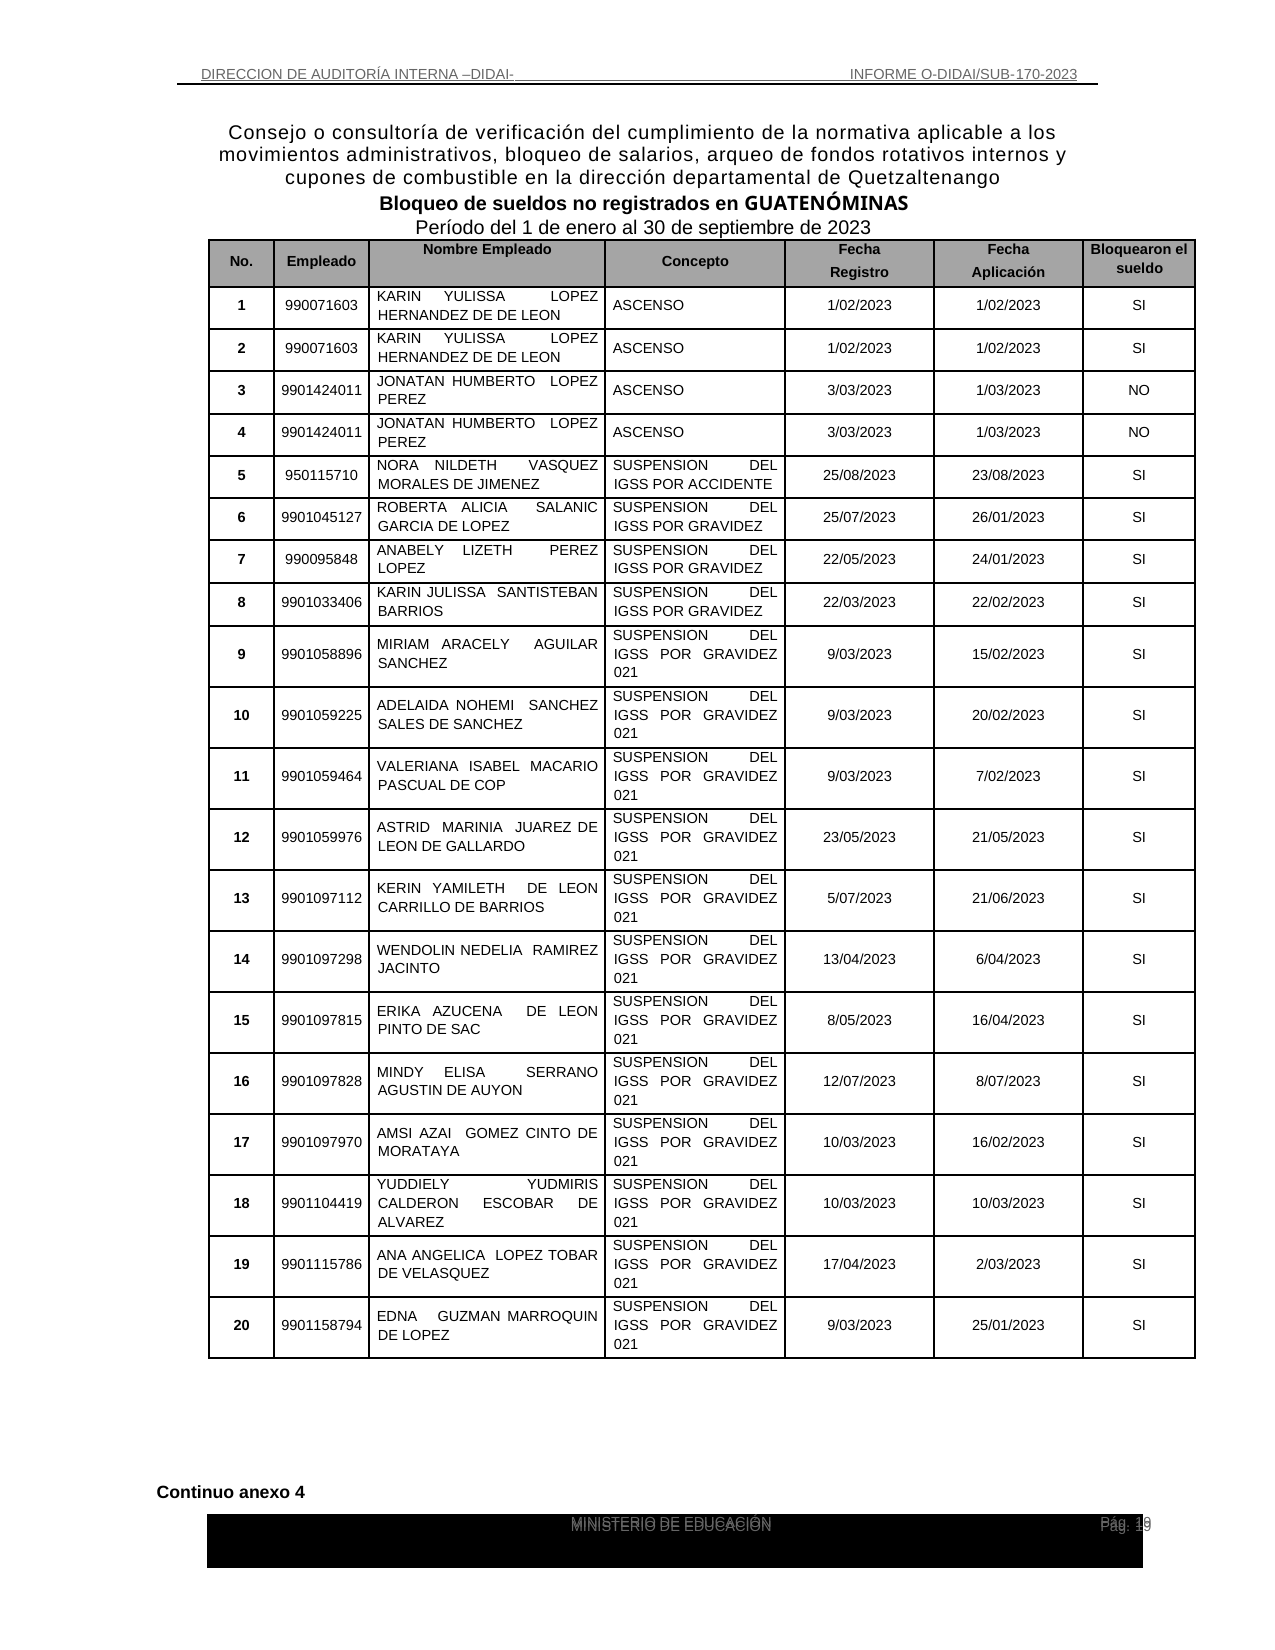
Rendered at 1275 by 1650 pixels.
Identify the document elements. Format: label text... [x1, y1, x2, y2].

table_cell 1/02/2023 [935, 330, 1082, 370]
table_cell 9/03/2023 [786, 1298, 933, 1357]
table_cell SUSPENSION DEL IGSS POR GRAVIDEZ [606, 541, 784, 582]
table_cell 9 [210, 627, 273, 686]
table_cell 10/03/2023 [786, 1176, 933, 1235]
table_cell 9901424011 [275, 415, 368, 455]
table_cell WENDOLIN NEDELIA RAMIREZ JACINTO [370, 932, 604, 991]
table_cell 17 [210, 1115, 273, 1174]
table_cell 6/04/2023 [935, 932, 1082, 991]
table_cell 22/03/2023 [786, 584, 933, 624]
table_cell 26/01/2023 [935, 499, 1082, 539]
table_cell SUSPENSION DEL IGSS POR GRAVIDEZ 021 [606, 688, 784, 747]
table_cell KARIN JULISSA SANTISTEBAN BARRIOS [370, 584, 604, 624]
table_cell SUSPENSION DEL IGSS POR ACCIDENTE [606, 457, 784, 497]
table_cell ADELAIDA NOHEMI SANCHEZ SALES DE SANCHEZ [370, 688, 604, 747]
table_cell VALERIANA ISABEL MACARIO PASCUAL DE COP [370, 749, 604, 808]
table_cell SUSPENSION DEL IGSS POR GRAVIDEZ [606, 499, 784, 539]
table_cell SI [1084, 288, 1194, 328]
table_cell 21/06/2023 [935, 871, 1082, 930]
table_cell 1/02/2023 [935, 288, 1082, 328]
table_cell SI [1084, 993, 1194, 1052]
table_cell 20/02/2023 [935, 688, 1082, 747]
table_cell 2/03/2023 [935, 1237, 1082, 1296]
table_cell 15/02/2023 [935, 627, 1082, 686]
table_cell ASCENSO [606, 288, 784, 328]
table_cell Registro [786, 262, 933, 286]
table_cell 6 [210, 499, 273, 539]
table_cell 19 [210, 1237, 273, 1296]
table_cell SUSPENSION DEL IGSS POR GRAVIDEZ 021 [606, 932, 784, 991]
table_cell JONATAN HUMBERTO LOPEZ PEREZ [370, 372, 604, 412]
table_cell 8 [210, 584, 273, 624]
table_cell 9901097298 [275, 932, 368, 991]
table_cell 9901033406 [275, 584, 368, 624]
table_cell 16/02/2023 [935, 1115, 1082, 1174]
table_cell 9901059464 [275, 749, 368, 808]
table_cell SI [1084, 1176, 1194, 1235]
table_cell SUSPENSION DEL IGSS POR GRAVIDEZ 021 [606, 1298, 784, 1357]
table_cell ASCENSO [606, 372, 784, 412]
table_cell 24/01/2023 [935, 541, 1082, 582]
table_cell 16/04/2023 [935, 993, 1082, 1052]
table_cell 13/04/2023 [786, 932, 933, 991]
table_cell 10/03/2023 [935, 1176, 1082, 1235]
table_cell 9901097970 [275, 1115, 368, 1174]
table_cell NO [1084, 372, 1194, 412]
text Bloqueo de sueldos no registrados en GUATENÓMINAS [201, 189, 1087, 216]
table_cell 4 [210, 415, 273, 455]
table_cell 10/03/2023 [786, 1115, 933, 1174]
table_cell 990095848 [275, 541, 368, 582]
table_cell 22/05/2023 [786, 541, 933, 582]
table_cell 15 [210, 993, 273, 1052]
table_cell SI [1084, 627, 1194, 686]
table_cell SUSPENSION DEL IGSS POR GRAVIDEZ 021 [606, 810, 784, 869]
table_cell 8/05/2023 [786, 993, 933, 1052]
table_cell SI [1084, 499, 1194, 539]
table_cell KERIN YAMILETH DE LEON CARRILLO DE BARRIOS [370, 871, 604, 930]
table_cell 7/02/2023 [935, 749, 1082, 808]
table_cell 25/07/2023 [786, 499, 933, 539]
table_cell SUSPENSION DEL IGSS POR GRAVIDEZ 021 [606, 1115, 784, 1174]
table_cell ROBERTA ALICIA SALANIC GARCIA DE LOPEZ [370, 499, 604, 539]
table_cell 1/03/2023 [935, 415, 1082, 455]
table_cell 1 [210, 288, 273, 328]
table_cell SUSPENSION DEL IGSS POR GRAVIDEZ 021 [606, 749, 784, 808]
table_cell 16 [210, 1054, 273, 1113]
table_cell SUSPENSION DEL IGSS POR GRAVIDEZ 021 [606, 627, 784, 686]
table_cell JONATAN HUMBERTO LOPEZ PEREZ [370, 415, 604, 455]
table_cell 1/02/2023 [786, 330, 933, 370]
table_cell 10 [210, 688, 273, 747]
table_cell 3/03/2023 [786, 372, 933, 412]
table_cell 25/01/2023 [935, 1298, 1082, 1357]
table_cell 9901097815 [275, 993, 368, 1052]
table_cell 5 [210, 457, 273, 497]
table_cell 12/07/2023 [786, 1054, 933, 1113]
table_cell SI [1084, 1237, 1194, 1296]
table_cell 17/04/2023 [786, 1237, 933, 1296]
table_cell 25/08/2023 [786, 457, 933, 497]
table_cell SI [1084, 871, 1194, 930]
table_cell SI [1084, 1115, 1194, 1174]
table_cell 11 [210, 749, 273, 808]
table_cell 18 [210, 1176, 273, 1235]
table_cell KARIN YULISSA LOPEZ HERNANDEZ DE DE LEON [370, 330, 604, 370]
table_cell ERIKA AZUCENA DE LEON PINTO DE SAC [370, 993, 604, 1052]
table_cell 7 [210, 541, 273, 582]
table_header Concepto [606, 241, 784, 286]
table_cell 8/07/2023 [935, 1054, 1082, 1113]
table_header No. [210, 241, 273, 286]
table_cell 23/08/2023 [935, 457, 1082, 497]
table_cell ASCENSO [606, 330, 784, 370]
table_cell MIRIAM ARACELY AGUILAR SANCHEZ [370, 627, 604, 686]
table_cell 990071603 [275, 330, 368, 370]
table_cell 22/02/2023 [935, 584, 1082, 624]
table_cell 9901045127 [275, 499, 368, 539]
table_cell 9901158794 [275, 1298, 368, 1357]
table_cell 9/03/2023 [786, 688, 933, 747]
table_cell 9901097112 [275, 871, 368, 930]
table_cell AMSI AZAI GOMEZ CINTO DE MORATAYA [370, 1115, 604, 1174]
table_cell 13 [210, 871, 273, 930]
table_cell SI [1084, 457, 1194, 497]
table_cell ASTRID MARINIA JUAREZ DE LEON DE GALLARDO [370, 810, 604, 869]
table_cell 9901059976 [275, 810, 368, 869]
table_header Empleado [275, 241, 368, 286]
table_cell MINDY ELISA SERRANO AGUSTIN DE AUYON [370, 1054, 604, 1113]
table_cell 23/05/2023 [786, 810, 933, 869]
table_cell SI [1084, 541, 1194, 582]
table_cell SI [1084, 330, 1194, 370]
table_cell SI [1084, 688, 1194, 747]
table_cell 950115710 [275, 457, 368, 497]
table_cell Aplicación [935, 262, 1082, 286]
table_cell SUSPENSION DEL IGSS POR GRAVIDEZ 021 [606, 1176, 784, 1235]
table_cell SI [1084, 749, 1194, 808]
table_cell 9/03/2023 [786, 749, 933, 808]
table_cell EDNA GUZMAN MARROQUIN DE LOPEZ [370, 1298, 604, 1357]
table_cell SI [1084, 584, 1194, 624]
table_cell 990071603 [275, 288, 368, 328]
table_cell SUSPENSION DEL IGSS POR GRAVIDEZ 021 [606, 871, 784, 930]
table_header Bloquearon el sueldo [1084, 241, 1194, 286]
text Continuo anexo 4 [156, 1482, 1085, 1502]
text Período del 1 de enero al 30 de septiembre de 2023 [201, 216, 1085, 238]
table_cell 9901059225 [275, 688, 368, 747]
table_cell NORA NILDETH VASQUEZ MORALES DE JIMENEZ [370, 457, 604, 497]
table_cell 3 [210, 372, 273, 412]
table_cell SUSPENSION DEL IGSS POR GRAVIDEZ 021 [606, 1054, 784, 1113]
table_cell 9/03/2023 [786, 627, 933, 686]
table_cell ANA ANGELICA LOPEZ TOBAR DE VELASQUEZ [370, 1237, 604, 1296]
table_header Fecha [786, 241, 933, 262]
table_header Nombre Empleado [370, 241, 604, 286]
table_cell SI [1084, 1298, 1194, 1357]
table_cell NO [1084, 415, 1194, 455]
table_cell YUDDIELY YUDMIRIS CALDERON ESCOBAR DE ALVAREZ [370, 1176, 604, 1235]
table_cell 20 [210, 1298, 273, 1357]
table_cell 9901097828 [275, 1054, 368, 1113]
table_cell 9901058896 [275, 627, 368, 686]
table_cell 9901104419 [275, 1176, 368, 1235]
table_cell SI [1084, 1054, 1194, 1113]
table_header Fecha [935, 241, 1082, 262]
table_cell 2 [210, 330, 273, 370]
table_cell ASCENSO [606, 415, 784, 455]
table_cell 9901115786 [275, 1237, 368, 1296]
table_cell SUSPENSION DEL IGSS POR GRAVIDEZ 021 [606, 1237, 784, 1296]
table_cell 1/02/2023 [786, 288, 933, 328]
table_cell 5/07/2023 [786, 871, 933, 930]
table_cell 21/05/2023 [935, 810, 1082, 869]
table_cell ANABELY LIZETH PEREZ LOPEZ [370, 541, 604, 582]
table_cell KARIN YULISSA LOPEZ HERNANDEZ DE DE LEON [370, 288, 604, 328]
table_cell SI [1084, 932, 1194, 991]
table_cell SI [1084, 810, 1194, 869]
table_cell 14 [210, 932, 273, 991]
table_cell 9901424011 [275, 372, 368, 412]
table_cell SUSPENSION DEL IGSS POR GRAVIDEZ [606, 584, 784, 624]
table_cell 12 [210, 810, 273, 869]
table_cell 3/03/2023 [786, 415, 933, 455]
table_cell 1/03/2023 [935, 372, 1082, 412]
table_cell SUSPENSION DEL IGSS POR GRAVIDEZ 021 [606, 993, 784, 1052]
